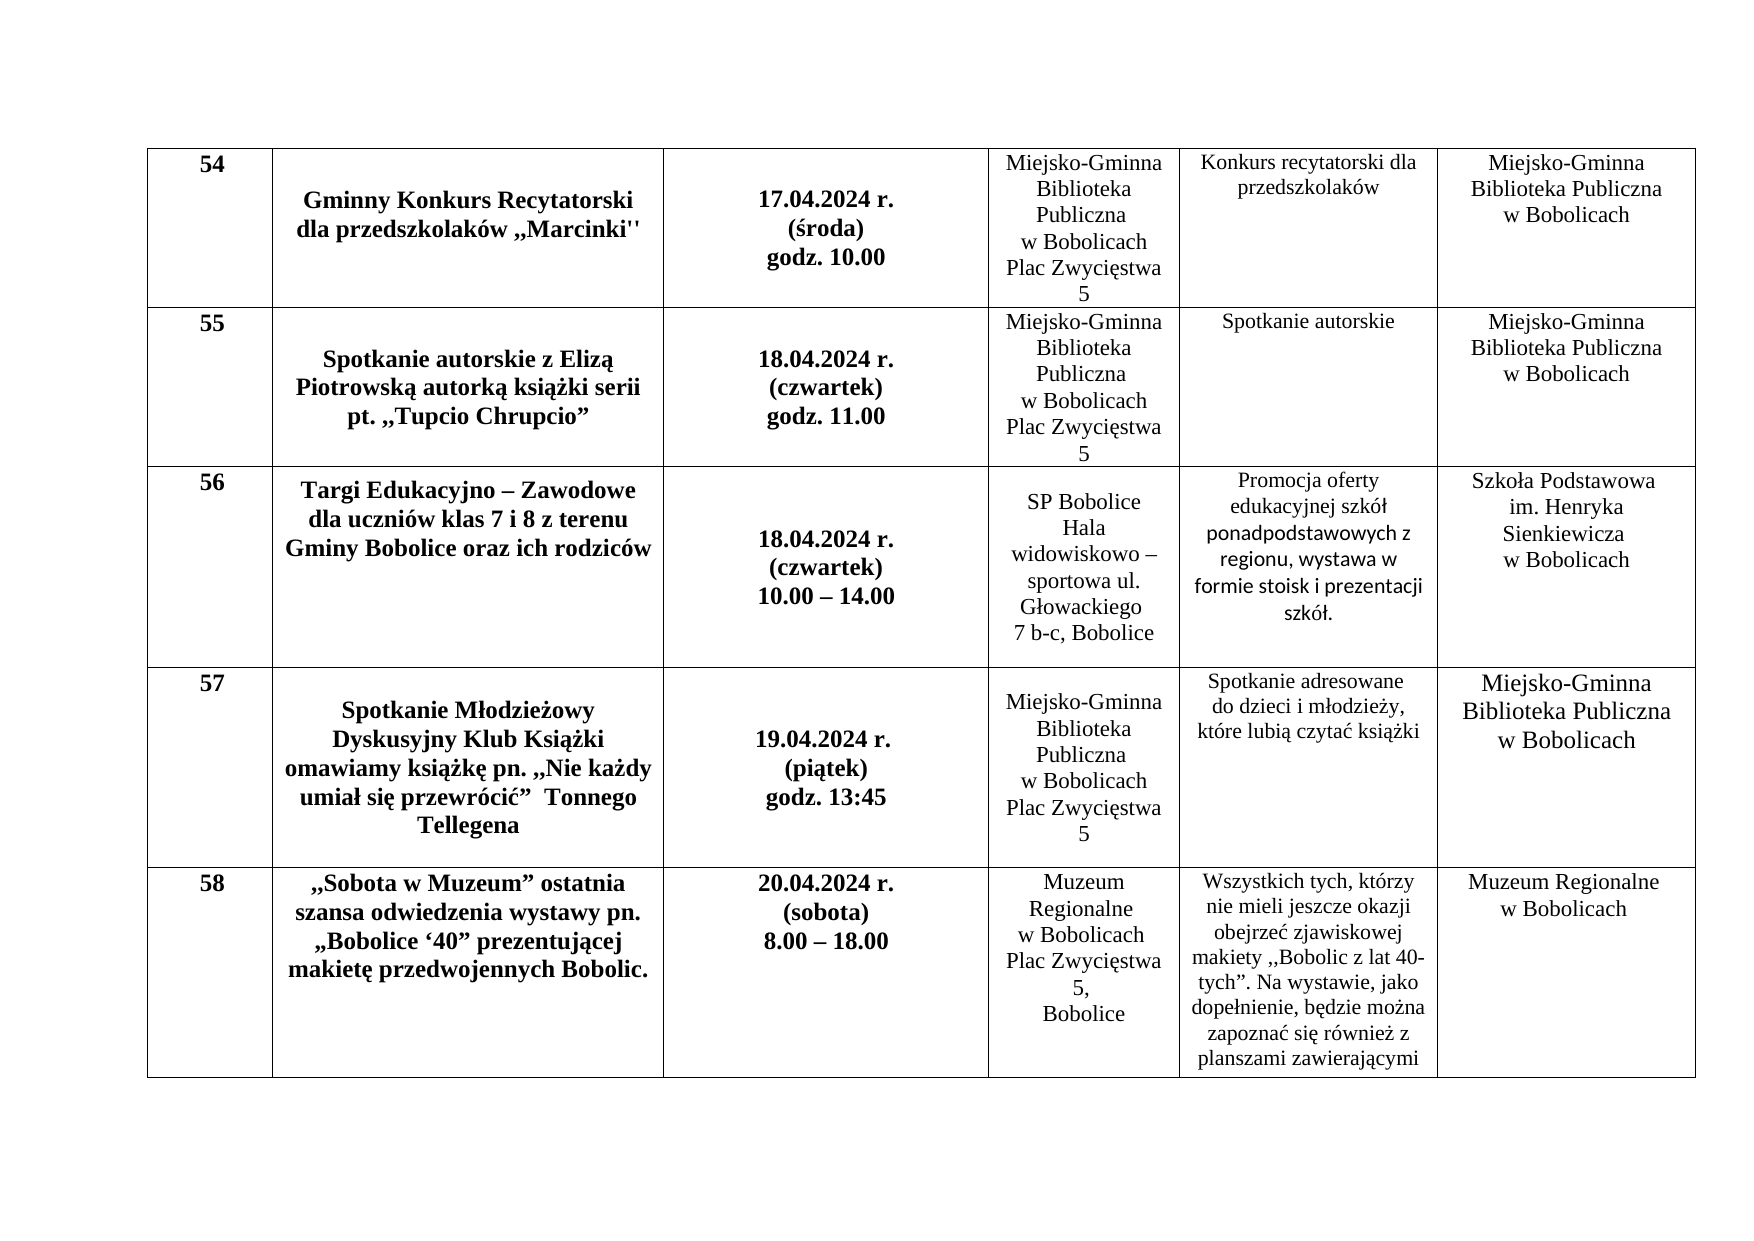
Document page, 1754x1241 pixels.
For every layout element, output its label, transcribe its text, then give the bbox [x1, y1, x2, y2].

table_cell 17.04.2024 r. (środa) godz. 10.00 [664, 149, 988, 307]
table_cell Targi Edukacyjno – Zawodowe dla uczniów klas 7 i 8 z terenu Gminy Bobolice oraz ich rodziców [273, 467, 663, 667]
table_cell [664, 868, 988, 1077]
table_cell Miejsko-Gminna Biblioteka Publiczna w Bobolicach Plac Zwycięstwa 5 [989, 149, 1179, 307]
table_cell Miejsko-Gminna Biblioteka Publiczna w Bobolicach [1438, 308, 1695, 466]
table_cell 18.04.2024 r. (czwartek) godz. 11.00 [664, 308, 988, 466]
table_cell SP Bobolice Hala widowiskowo – sportowa ul. Głowackiego 7 b-c, Bobolice [989, 467, 1179, 667]
table_cell Spotkanie autorskie [1180, 308, 1437, 466]
table_cell Miejsko-Gminna Biblioteka Publiczna w Bobolicach [1438, 668, 1695, 867]
table_cell Konkurs recytatorski dla przedszkolaków [1180, 149, 1437, 307]
table_cell 19.04.2024 r. (piątek) godz. 13:45 [664, 668, 988, 867]
table_cell 56 [148, 467, 272, 667]
table_cell Miejsko-Gminna Biblioteka Publiczna w Bobolicach Plac Zwycięstwa 5 [989, 668, 1179, 867]
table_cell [989, 868, 1179, 1077]
table_cell 58 [148, 868, 272, 1077]
table_cell 54 [148, 149, 272, 307]
table_cell Promocja oferty edukacyjnej szkół ponadpodstawowych z regionu, wystawa w formie stoisk i prezentacji szkół. [1180, 467, 1437, 667]
table_cell Miejsko-Gminna Biblioteka Publiczna w Bobolicach [1438, 149, 1695, 307]
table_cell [1180, 868, 1437, 1077]
table_cell Spotkanie autorskie z Elizą Piotrowską autorką książki serii pt. ,,Tupcio Chrupcio” [273, 308, 663, 466]
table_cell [1438, 868, 1695, 1077]
table_cell Szkoła Podstawowa im. Henryka Sienkiewicza w Bobolicach [1438, 467, 1695, 667]
table_cell Spotkanie adresowane do dzieci i młodzieży, które lubią czytać książki [1180, 668, 1437, 867]
table_cell Gminny Konkurs Recytatorski dla przedszkolaków ,,Marcinki'' [273, 149, 663, 307]
table_cell Spotkanie Młodzieżowy Dyskusyjny Klub Książki omawiamy książkę pn. ,,Nie każdy umiał się przewrócić” Tonnego Tellegena [273, 668, 663, 867]
table_cell 57 [148, 668, 272, 867]
table_cell 18.04.2024 r. (czwartek) 10.00 – 14.00 [664, 467, 988, 667]
table_cell Miejsko-Gminna Biblioteka Publiczna w Bobolicach Plac Zwycięstwa 5 [989, 308, 1179, 466]
table_cell 55 [148, 308, 272, 466]
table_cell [273, 868, 663, 1077]
